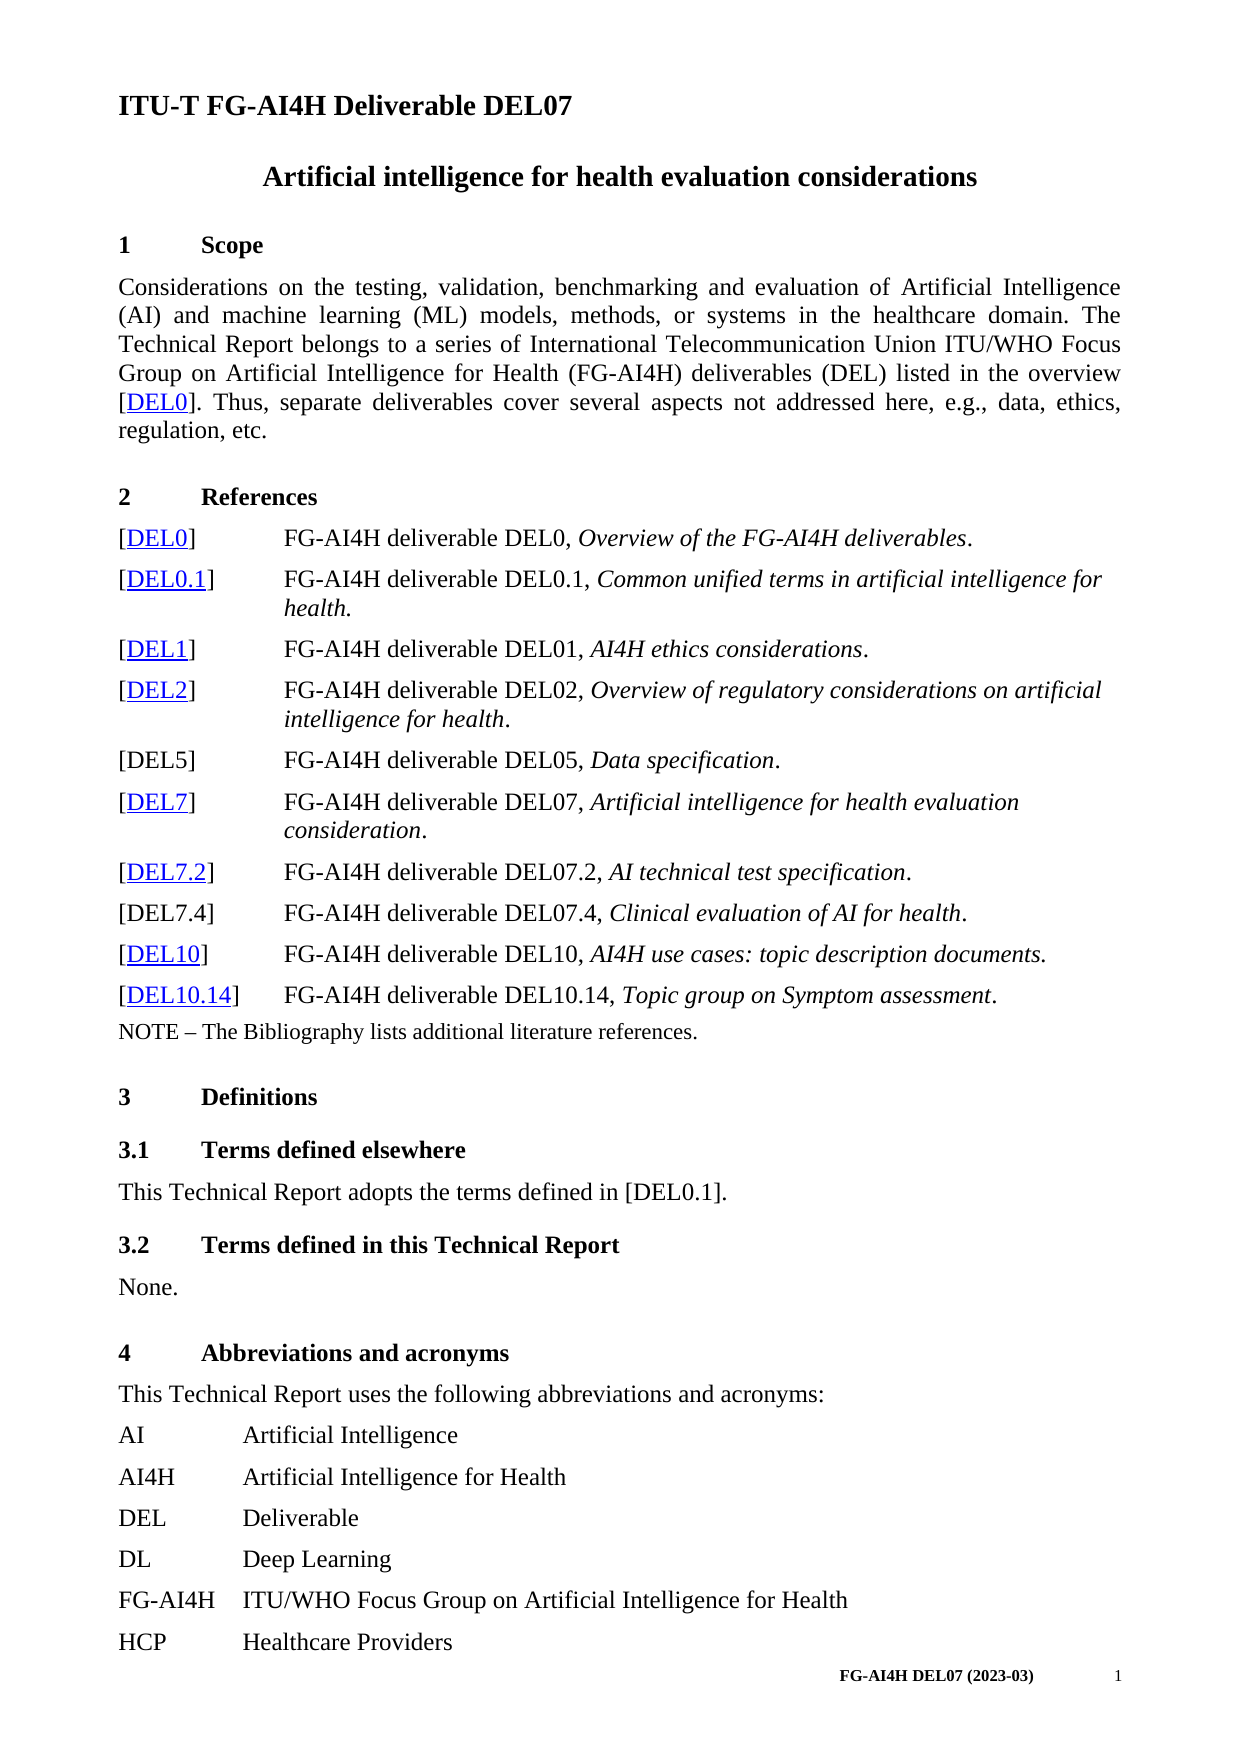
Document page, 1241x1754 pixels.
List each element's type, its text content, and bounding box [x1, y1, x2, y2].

subtitle 3.1 Terms defined elsewhere [118, 1135, 1122, 1164]
text [DEL7.2] FG-AI4H deliverable DEL07.2, AI technical test specification. [118, 857, 1122, 886]
text FG-AI4H ITU/WHO Focus Group on Artificial Intelligence for Health [118, 1585, 1122, 1614]
subtitle 3.2 Terms defined in this Technical Report [118, 1230, 1122, 1259]
text DEL Deliverable [118, 1503, 1122, 1532]
text None. [118, 1272, 1122, 1300]
subtitle 2 References [118, 482, 1122, 511]
text NOTE – The Bibliography lists additional literature references. [118, 1018, 1122, 1044]
text AI Artificial Intelligence [118, 1420, 1122, 1449]
text [DEL7.4] FG-AI4H deliverable DEL07.4, Clinical evaluation of AI for health. [118, 898, 1122, 927]
title Artificial intelligence for health evaluation considerations [118, 159, 1122, 193]
text This Technical Report uses the following abbreviations and acronyms: [118, 1379, 1122, 1408]
text [DEL10.14] FG-AI4H deliverable DEL10.14, Topic group on Symptom assessment. [118, 981, 1122, 1009]
text [DEL0] FG-AI4H deliverable DEL0, Overview of the FG-AI4H deliverables. [118, 523, 1122, 552]
text ITU-T FG-AI4H Deliverable DEL07 [118, 88, 1122, 122]
text DL Deep Learning [118, 1544, 1122, 1573]
text [DEL1] FG-AI4H deliverable DEL01, AI4H ethics considerations. [118, 634, 1122, 663]
subtitle 1 Scope [118, 231, 1122, 259]
text [DEL2] FG-AI4H deliverable DEL02, Overview of regulatory considerations on artificial intelligence for health. [118, 676, 1122, 733]
text AI4H Artificial Intelligence for Health [118, 1462, 1122, 1490]
text [DEL10] FG-AI4H deliverable DEL10, AI4H use cases: topic description documents. [118, 939, 1122, 968]
subtitle 4 Abbreviations and acronyms [118, 1338, 1122, 1367]
text [DEL5] FG-AI4H deliverable DEL05, Data specification. [118, 746, 1122, 774]
text Considerations on the testing, validation, benchmarking and evaluation of Artificial Intelligence (AI) and machine learning (ML) models, methods, or systems in the healthcare domain. The Technical Report belongs to a series of International Telecommunication Union ITU/WHO Focus Group on Artificial Intelligence for Health (FG-AI4H) deliverables (DEL) listed in the overview [DEL0]. Thus, separate deliverables cover several aspects not addressed here, e.g., data, ethics, regulation, etc. [118, 272, 1122, 444]
text HCP Healthcare Providers [118, 1627, 1122, 1655]
text [DEL7] FG-AI4H deliverable DEL07, Artificial intelligence for health evaluation consideration. [118, 787, 1122, 844]
text This Technical Report adopts the terms defined in [DEL0.1]. [118, 1177, 1122, 1205]
subtitle 3 Definitions [118, 1082, 1122, 1110]
text [DEL0.1] FG-AI4H deliverable DEL0.1, Common unified terms in artificial intelligence for health. [118, 564, 1122, 622]
